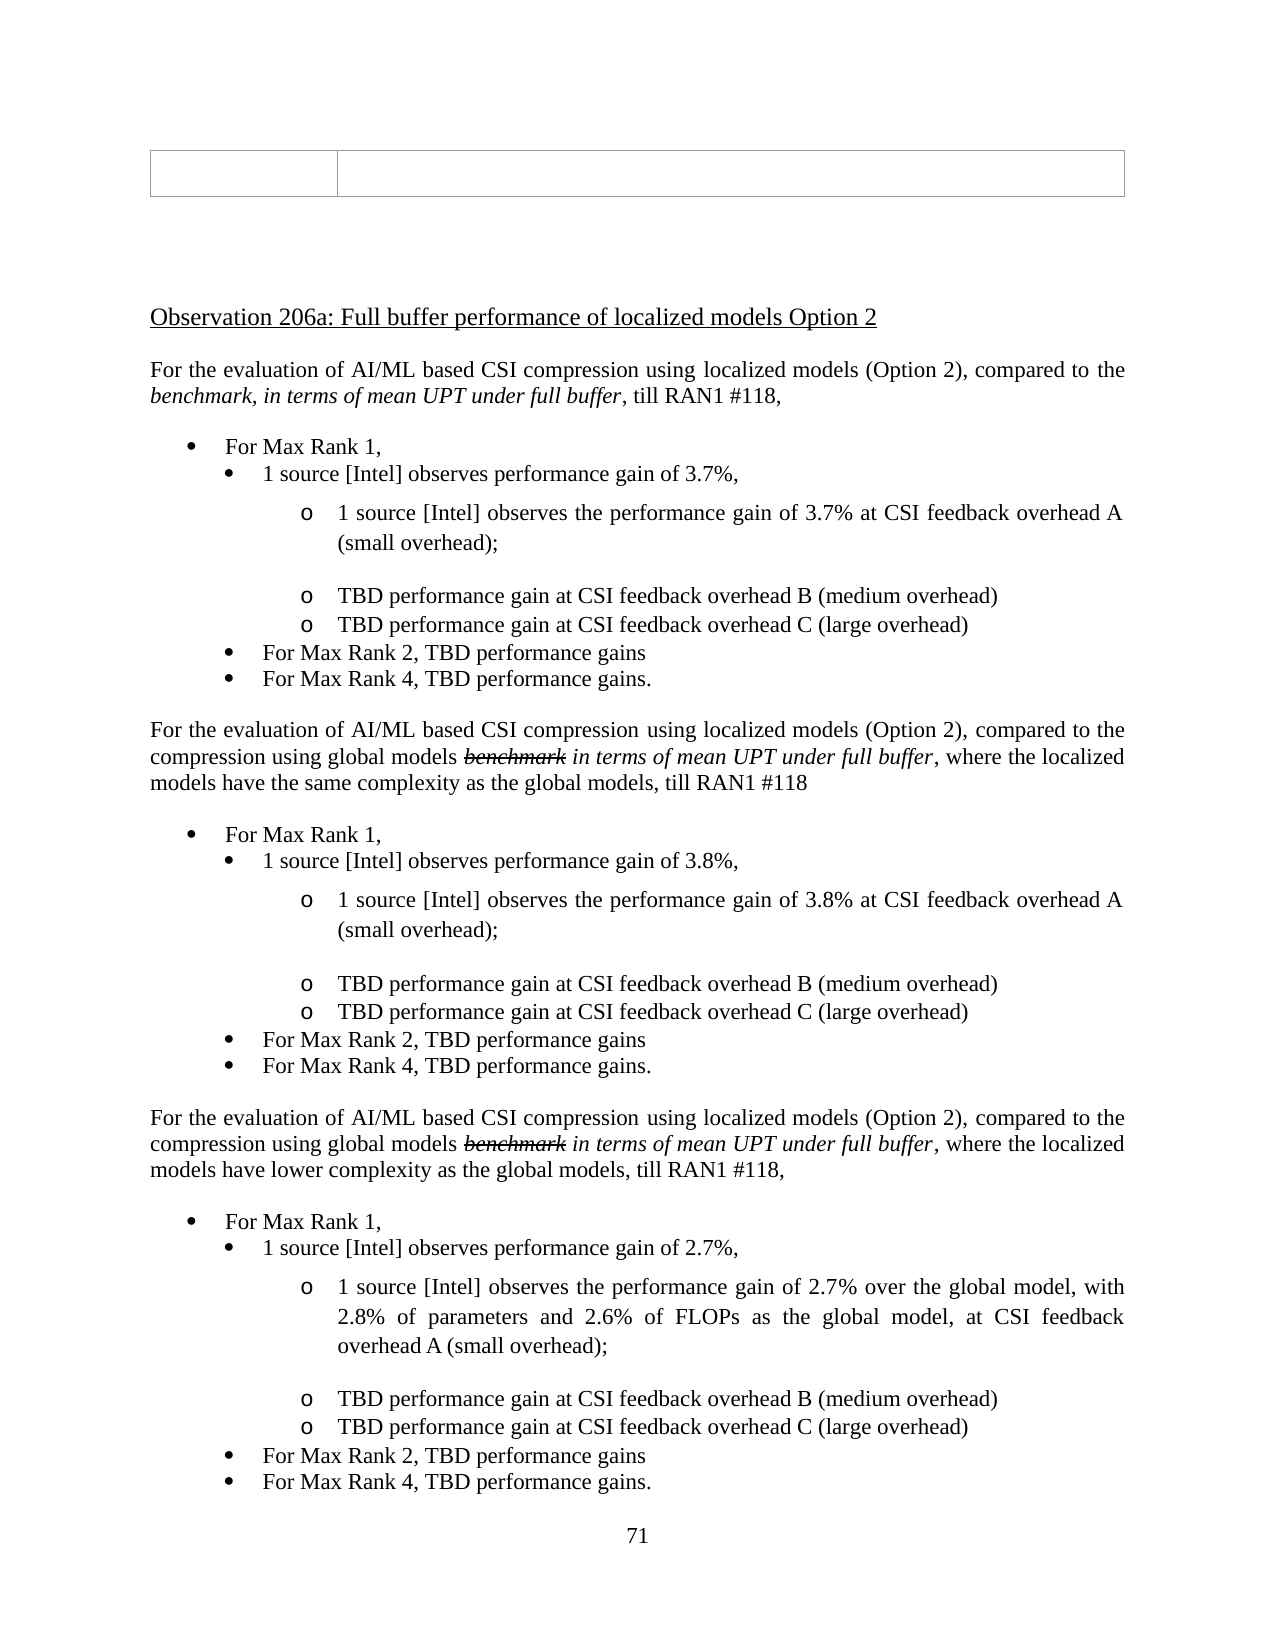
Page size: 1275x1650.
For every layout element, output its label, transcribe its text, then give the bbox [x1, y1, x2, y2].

text For the evaluation of AI/ML based CSI compression using localized models (Option 2), compared to the compression using global models benchmark in terms of mean UPT under full buffer, where the localized models have the same complexity as the global models, till RAN1 #118 [150, 717, 1125, 796]
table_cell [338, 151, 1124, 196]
list 1 source [Intel] observes performance gain of 3.8%, [225, 847, 1125, 873]
list TBD performance gain at CSI feedback overhead B (medium overhead) [300, 1385, 1125, 1413]
list TBD performance gain at CSI feedback overhead C (large overhead) [300, 611, 1125, 639]
list 1 source [Intel] observes performance gain of 2.7%, [225, 1234, 1125, 1261]
list For Max Rank 1, [187, 433, 1125, 460]
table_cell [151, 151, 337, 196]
text Observation 206a: Full buffer performance of localized models Option 2 [150, 302, 1125, 331]
list For Max Rank 2, TBD performance gains [225, 1442, 1125, 1468]
list For Max Rank 4, TBD performance gains. [225, 1468, 1125, 1494]
text For the evaluation of AI/ML based CSI compression using localized models (Option 2), compared to the benchmark, in terms of mean UPT under full buffer, till RAN1 #118, [150, 356, 1125, 408]
list For Max Rank 2, TBD performance gains [225, 1026, 1125, 1052]
list For Max Rank 1, [187, 1208, 1125, 1234]
list For Max Rank 2, TBD performance gains [225, 639, 1125, 665]
text For the evaluation of AI/ML based CSI compression using localized models (Option 2), compared to the compression using global models benchmark in terms of mean UPT under full buffer, where the localized models have lower complexity as the global models, till RAN1 #118, [150, 1104, 1125, 1183]
list 1 source [Intel] observes the performance gain of 3.7% at CSI feedback overhead A (small overhead); [300, 499, 1125, 555]
list TBD performance gain at CSI feedback overhead C (large overhead) [300, 998, 1125, 1026]
list 1 source [Intel] observes the performance gain of 2.7% over the global model, with 2.8% of parameters and 2.6% of FLOPs as the global model, at CSI feedback overhead A (small overhead); [300, 1273, 1125, 1358]
list 1 source [Intel] observes the performance gain of 3.8% at CSI feedback overhead A (small overhead); [300, 886, 1125, 942]
list For Max Rank 4, TBD performance gains. [225, 665, 1125, 692]
list TBD performance gain at CSI feedback overhead B (medium overhead) [300, 969, 1125, 998]
list For Max Rank 1, [187, 821, 1125, 847]
list 1 source [Intel] observes performance gain of 3.7%, [225, 460, 1125, 486]
list For Max Rank 4, TBD performance gains. [225, 1052, 1125, 1079]
list TBD performance gain at CSI feedback overhead C (large overhead) [300, 1413, 1125, 1442]
list TBD performance gain at CSI feedback overhead B (medium overhead) [300, 582, 1125, 611]
